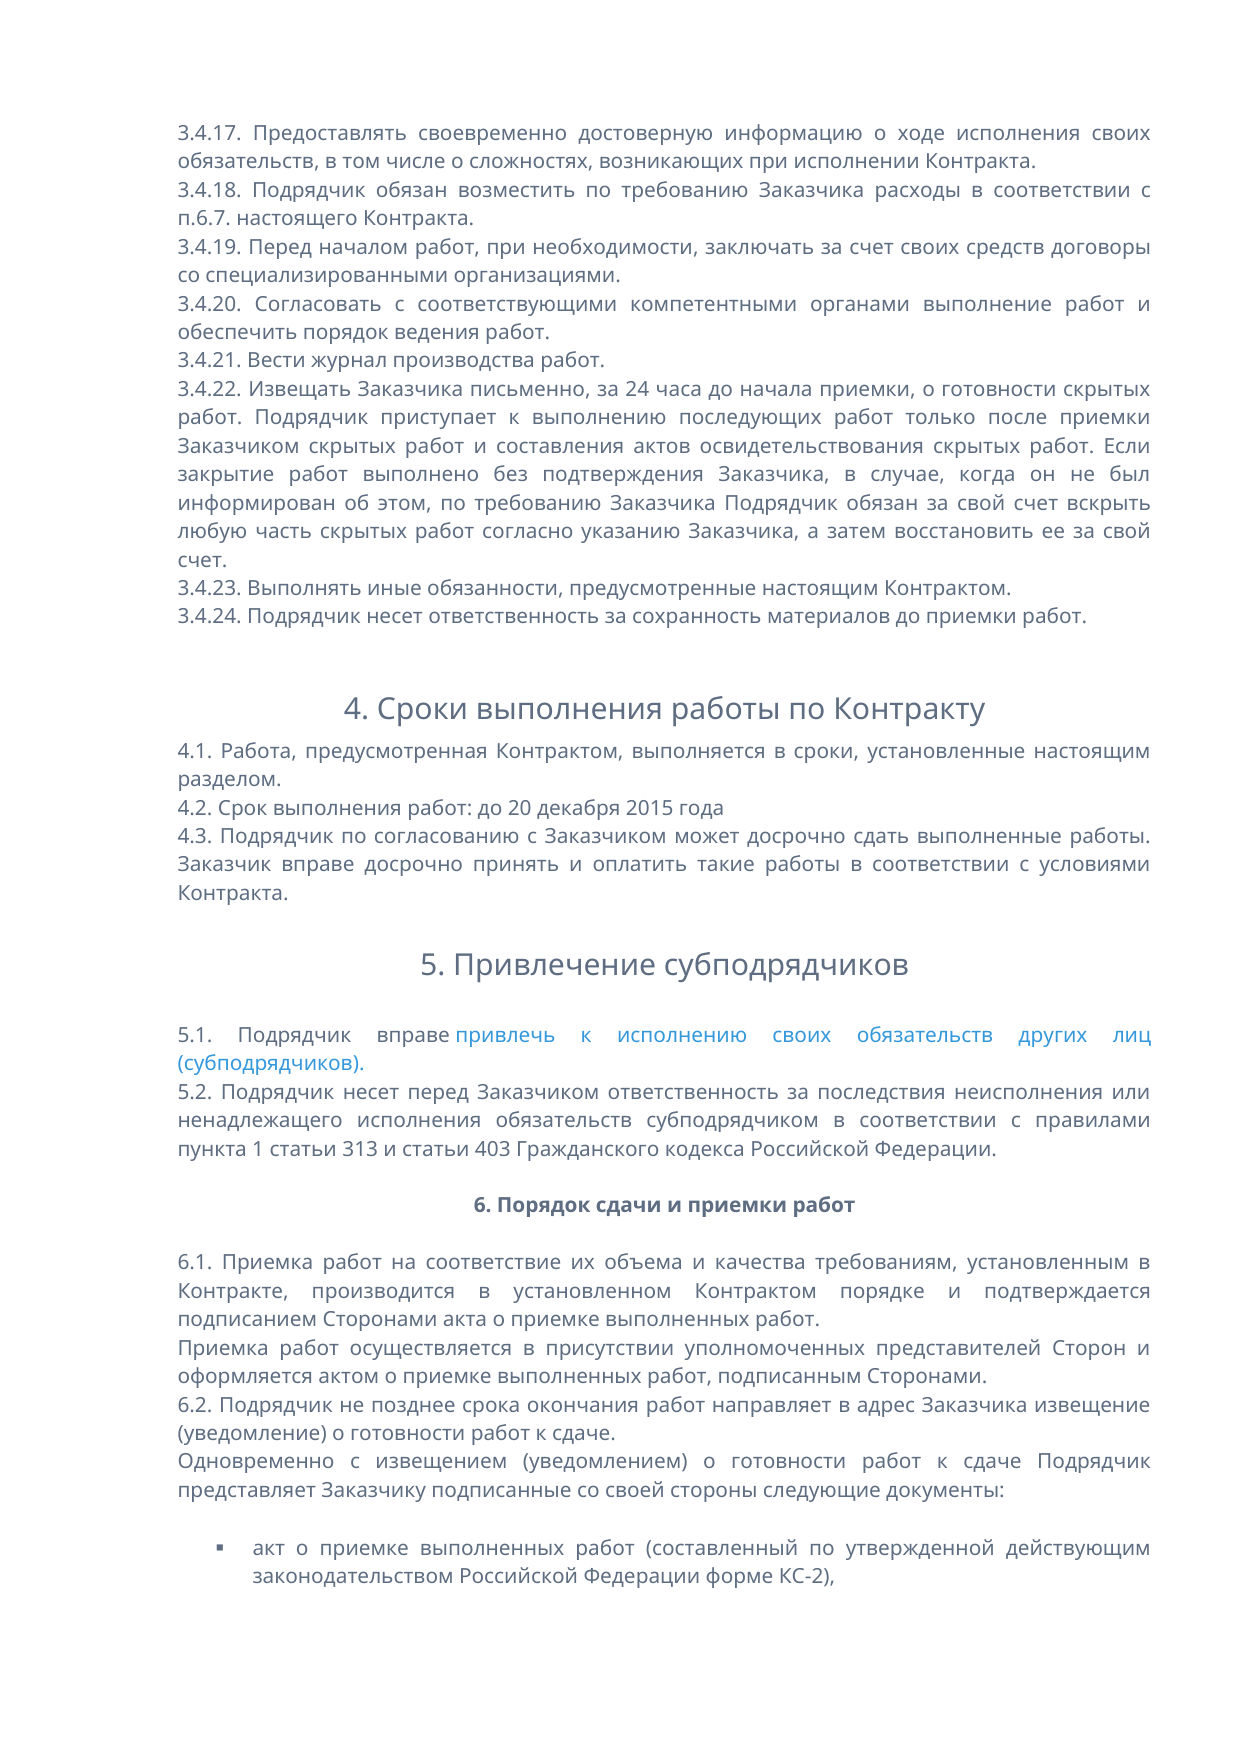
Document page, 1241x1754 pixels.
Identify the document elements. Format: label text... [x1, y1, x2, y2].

text 4.3. Подрядчик по согласованию с Заказчиком может досрочно сдать выполненные работы. Заказчик вправе досрочно принять и оплатить такие работы в соответствии с условиями Контракта. [177, 821, 1152, 906]
text 3.4.20. Согласовать с соответствующими компетентными органами выполнение работ и обеспечить порядок ведения работ. [177, 289, 1152, 346]
text 4.1. Работа, предусмотренная Контрактом, выполняется в сроки, установленные настоящим разделом. [177, 736, 1152, 793]
text 3.4.23. Выполнять иные обязанности, предусмотренные настоящим Контрактом. [177, 573, 1152, 602]
subtitle 5. Привлечение субподрядчиков [177, 943, 1152, 984]
text 4.2. Срок выполнения работ: до 20 декабря 2015 года [177, 793, 1152, 821]
list акт о приемке выполненных работ (составленный по утвержденной действующим законодательством Российской Федерации форме КС-2), [215, 1533, 1152, 1589]
text 3.4.24. Подрядчик несет ответственность за сохранность материалов до приемки работ. [177, 602, 1152, 630]
text 6. Порядок сдачи и приемки работ [177, 1191, 1152, 1219]
text Одновременно с извещением (уведомлением) о готовности работ к сдаче Подрядчик представляет Заказчику подписанные со своей стороны следующие документы: [177, 1447, 1152, 1503]
text 3.4.21. Вести журнал производства работ. [177, 346, 1152, 374]
text 3.4.18. Подрядчик обязан возместить по требованию Заказчика расходы в соответствии с п.6.7. настоящего Контракта. [177, 175, 1152, 232]
text 3.4.17. Предоставлять своевременно достоверную информацию о ходе исполнения своих обязательств, в том числе о сложностях, возникающих при исполнении Контракта. [177, 118, 1152, 175]
text 6.2. Подрядчик не позднее срока окончания работ направляет в адрес Заказчика извещение (уведомление) о готовности работ к сдаче. [177, 1390, 1152, 1447]
text 3.4.22. Извещать Заказчика письменно, за 24 часа до начала приемки, о готовности скрытых работ. Подрядчик приступает к выполнению последующих работ только после приемки Заказчиком скрытых работ и составления актов освидетельствования скрытых работ. Если закрытие работ выполнено без подтверждения Заказчика, в случае, когда он не был информирован об этом, по требованию Заказчика Подрядчик обязан за свой счет вскрыть любую часть скрытых работ согласно указанию Заказчика, а затем восстановить ее за свой счет. [177, 374, 1152, 573]
text Приемка работ осуществляется в присутствии уполномоченных представителей Сторон и оформляется актом о приемке выполненных работ, подписанным Сторонами. [177, 1333, 1152, 1390]
text 6.1. Приемка работ на соответствие их объема и качества требованиям, установленным в Контракте, производится в установленном Контрактом порядке и подтверждается подписанием Сторонами акта о приемке выполненных работ. [177, 1247, 1152, 1333]
subtitle 4. Сроки выполнения работы по Контракту [177, 687, 1152, 728]
text 3.4.19. Перед началом работ, при необходимости, заключать за счет своих средств договоры со специализированными организациями. [177, 232, 1152, 289]
text 5.1. Подрядчик вправе привлечь к исполнению своих обязательств других лиц (субподрядчиков). [177, 1020, 1152, 1077]
text 5.2. Подрядчик несет перед Заказчиком ответственность за последствия неисполнения или ненадлежащего исполнения обязательств субподрядчиком в соответствии с правилами пункта 1 статьи 313 и статьи 403 Гражданского кодекса Российской Федерации. [177, 1077, 1152, 1162]
